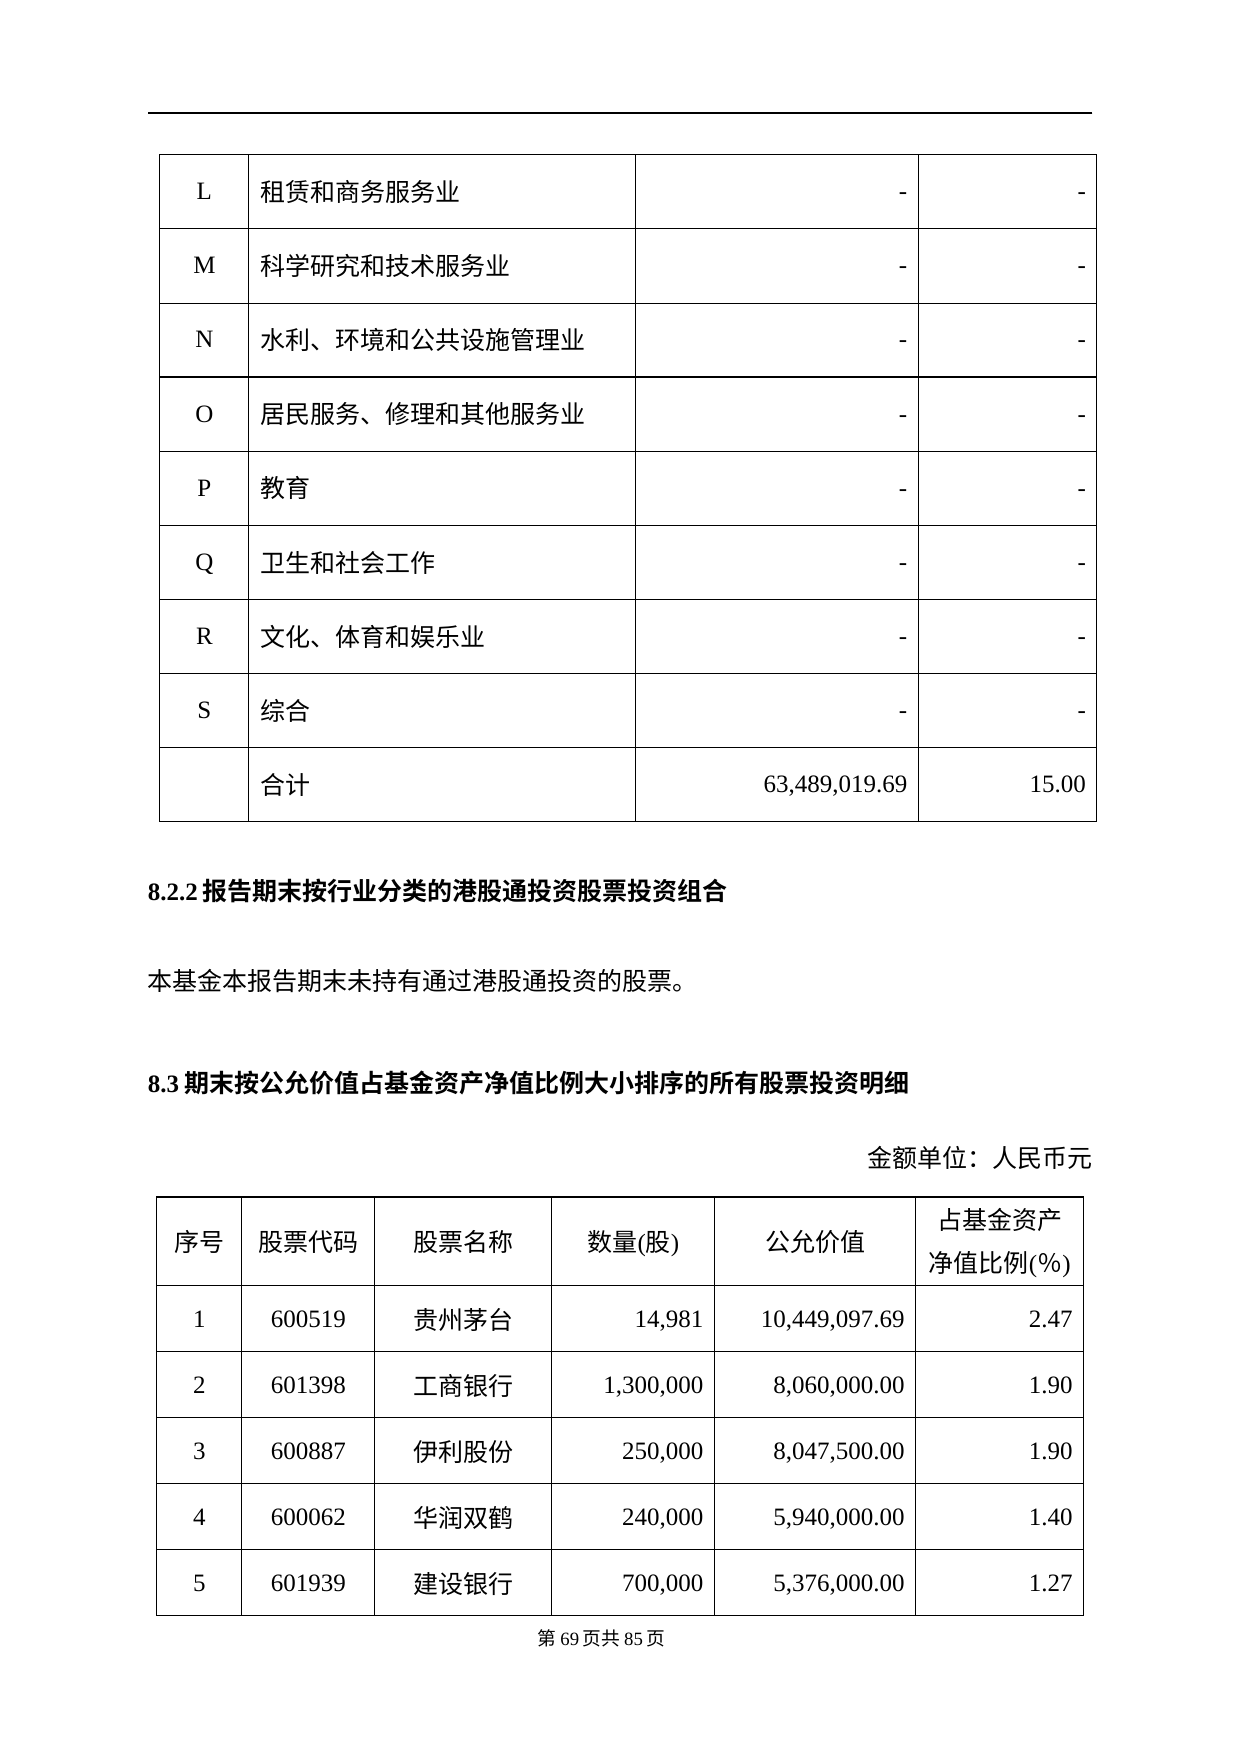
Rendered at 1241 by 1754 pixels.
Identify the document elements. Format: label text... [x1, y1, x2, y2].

table_cell - [636, 304, 918, 376]
table_cell 63,489,019.69 [636, 748, 918, 821]
table_cell 合计 [249, 748, 635, 821]
table_cell 1.90 [916, 1352, 1083, 1417]
table_header 数量(股) [552, 1198, 714, 1285]
table_cell Q [160, 526, 248, 599]
table_cell 4 [157, 1484, 241, 1549]
table_cell 250,000 [552, 1418, 714, 1483]
table_cell - [919, 526, 1096, 599]
table_cell 1.90 [916, 1418, 1083, 1483]
table_header 占基金资产净值比例(％) [916, 1198, 1083, 1285]
table_cell 14,981 [552, 1286, 714, 1351]
table_cell 科学研究和技术服务业 [249, 229, 635, 302]
table_cell 租赁和商务服务业 [249, 155, 635, 228]
table_cell 贵州茅台 [375, 1286, 551, 1351]
table_cell [160, 748, 248, 821]
table_cell P [160, 452, 248, 524]
table_cell - [919, 229, 1096, 302]
table_cell - [919, 600, 1096, 673]
table_cell - [636, 674, 918, 747]
table_cell 700,000 [552, 1550, 714, 1615]
table_cell 8,060,000.00 [715, 1352, 915, 1417]
table_cell 华润双鹤 [375, 1484, 551, 1549]
table_cell 2 [157, 1352, 241, 1417]
table_cell - [636, 452, 918, 524]
subtitle 8.3期末按公允价值占基金资产净值比例大小排序的所有股票投资明细 [148, 1049, 1092, 1114]
table_cell 601398 [242, 1352, 374, 1417]
table_cell M [160, 229, 248, 302]
table_cell - [636, 229, 918, 302]
table_cell 3 [157, 1418, 241, 1483]
table_cell 2.47 [916, 1286, 1083, 1351]
table_cell - [636, 526, 918, 599]
text 本基金本报告期末未持有通过港股通投资的股票。 [148, 933, 1094, 998]
table_cell 综合 [249, 674, 635, 747]
table_cell 卫生和社会工作 [249, 526, 635, 599]
text 8.2.2报告期末按行业分类的港股通投资股票投资组合 [148, 857, 1092, 922]
table_cell - [636, 155, 918, 228]
table_cell 教育 [249, 452, 635, 524]
table_cell - [919, 155, 1096, 228]
table_cell 1 [157, 1286, 241, 1351]
table_cell 600519 [242, 1286, 374, 1351]
table_cell 5 [157, 1550, 241, 1615]
table_cell 工商银行 [375, 1352, 551, 1417]
table_cell 1.40 [916, 1484, 1083, 1549]
table_cell 5,376,000.00 [715, 1550, 915, 1615]
table_header 公允价值 [715, 1198, 915, 1285]
table_cell R [160, 600, 248, 673]
table_cell 文化、体育和娱乐业 [249, 600, 635, 673]
table_cell 600887 [242, 1418, 374, 1483]
table_cell - [636, 600, 918, 673]
table_cell 240,000 [552, 1484, 714, 1549]
table_header 股票名称 [375, 1198, 551, 1285]
table_cell O [160, 378, 248, 451]
text 金额单位：人民币元 [149, 1124, 1092, 1189]
table_header 股票代码 [242, 1198, 374, 1285]
table_cell 5,940,000.00 [715, 1484, 915, 1549]
table_cell - [919, 674, 1096, 747]
table_cell 600062 [242, 1484, 374, 1549]
table_cell S [160, 674, 248, 747]
table_header 序号 [157, 1198, 241, 1285]
table_cell 1,300,000 [552, 1352, 714, 1417]
table_cell - [919, 452, 1096, 524]
table_cell 建设银行 [375, 1550, 551, 1615]
table_cell 伊利股份 [375, 1418, 551, 1483]
table_cell - [919, 378, 1096, 451]
table_cell 水利、环境和公共设施管理业 [249, 304, 635, 376]
table_cell - [636, 378, 918, 451]
table_cell N [160, 304, 248, 376]
table_cell 居民服务、修理和其他服务业 [249, 378, 635, 451]
table_cell 10,449,097.69 [715, 1286, 915, 1351]
table_cell 601939 [242, 1550, 374, 1615]
table_cell 8,047,500.00 [715, 1418, 915, 1483]
table_cell 15.00 [919, 748, 1096, 821]
table_cell L [160, 155, 248, 228]
table_cell - [919, 304, 1096, 376]
table_cell 1.27 [916, 1550, 1083, 1615]
